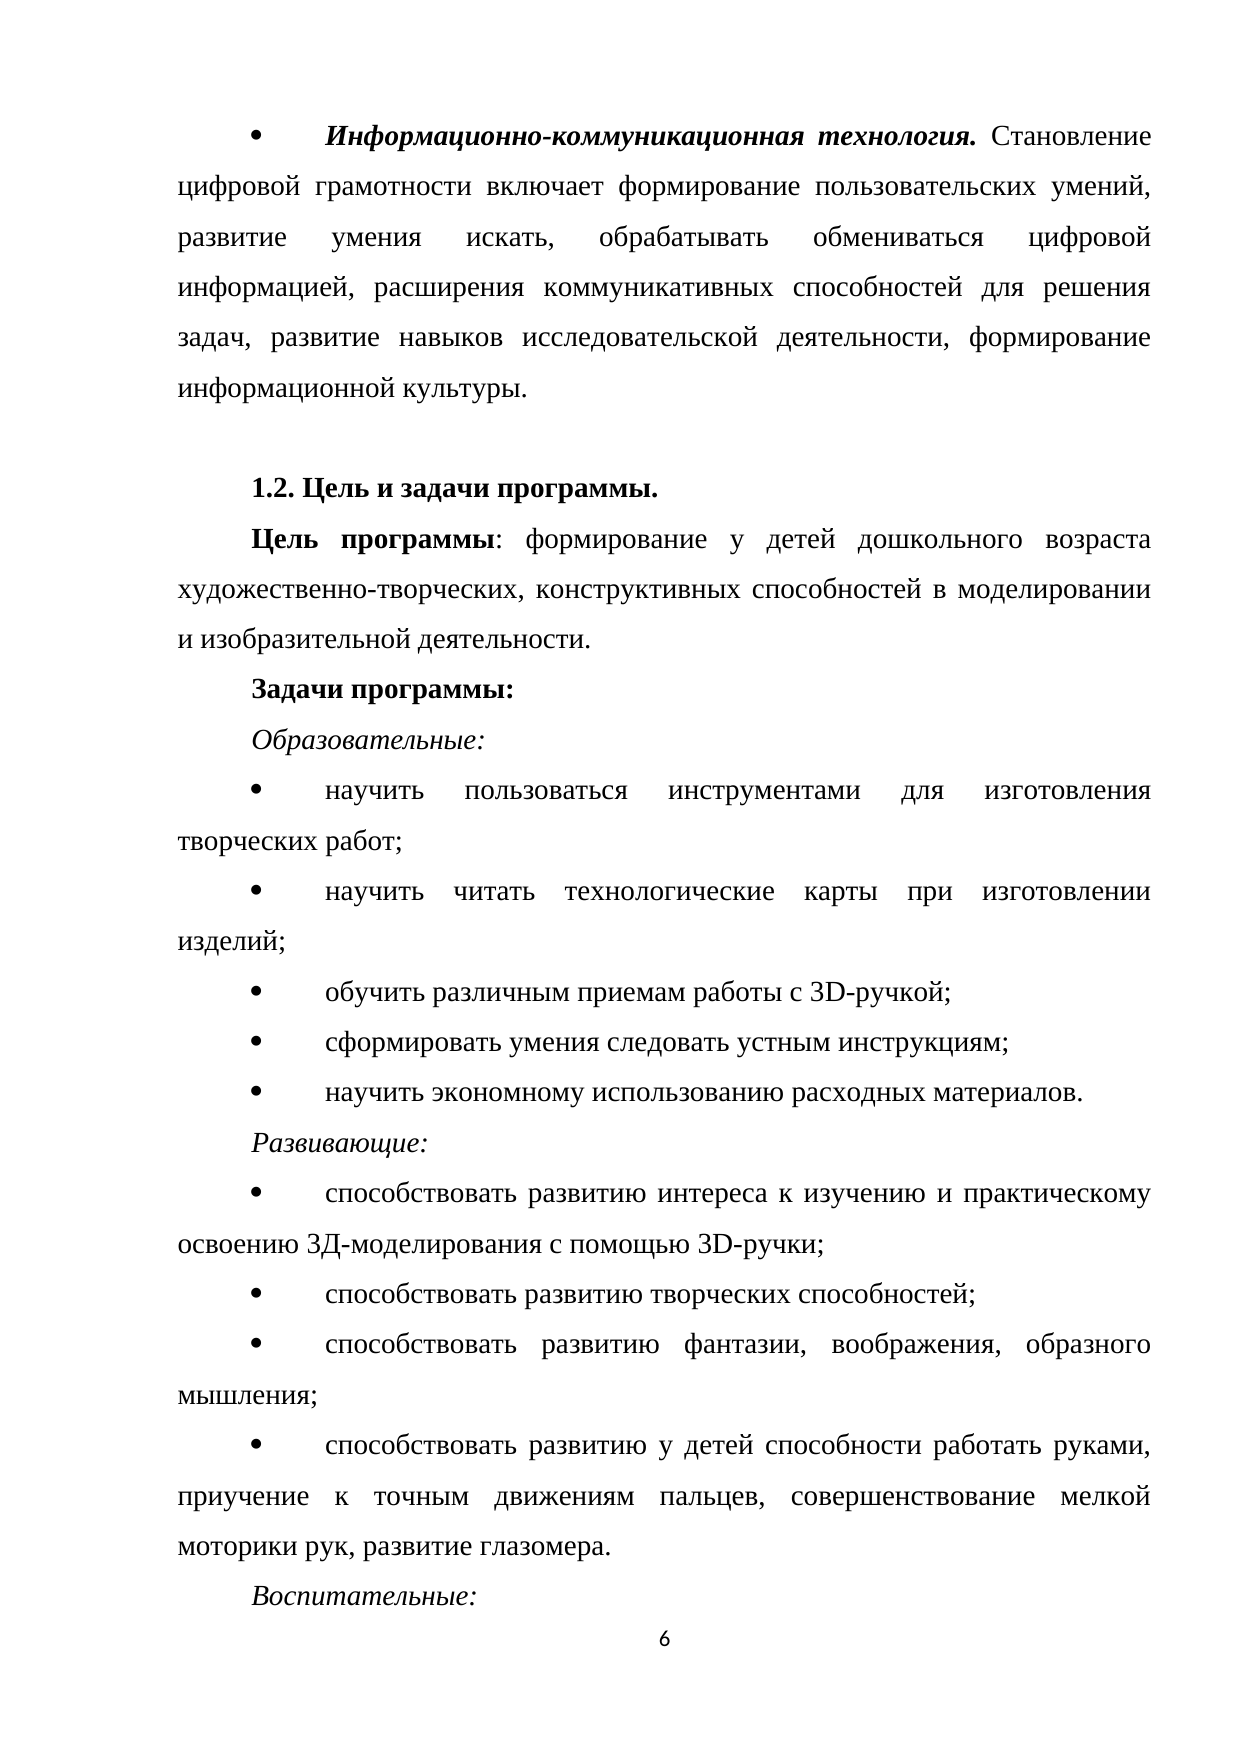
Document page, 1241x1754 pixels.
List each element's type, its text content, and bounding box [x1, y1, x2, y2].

list сформировать умения следовать устным инструкциям; [177, 1024, 1152, 1058]
list способствовать развитию интереса к изучению и практическому освоению 3Д-моделирования с помощью 3D-ручки; [177, 1175, 1152, 1259]
list научить экономному использованию расходных материалов. [177, 1074, 1152, 1108]
list Информационно-коммуникационная технология. Становление цифровой грамотности включает формирование пользовательских умений, развитие умения искать, обрабатывать обмениваться цифровой информацией, расширения коммуникативных способностей для решения задач, развитие навыков исследовательской деятельности, формирование информационной культуры. [177, 118, 1152, 403]
text Развивающие: [177, 1125, 1152, 1158]
list способствовать развитию фантазии, воображения, образного мышления; [177, 1326, 1152, 1410]
text Образовательные: [177, 722, 1152, 756]
subtitle 1.2. Цель и задачи программы. [177, 470, 1152, 504]
list научить читать технологические карты при изготовлении изделий; [177, 873, 1152, 957]
list способствовать развитию творческих способностей; [177, 1276, 1152, 1310]
list обучить различным приемам работы с 3D-ручкой; [177, 974, 1152, 1007]
list научить пользоваться инструментами для изготовления творческих работ; [177, 772, 1152, 856]
text Задачи программы: [177, 672, 1152, 705]
list способствовать развитию у детей способности работать руками, приучение к точным движениям пальцев, совершенствование мелкой моторики рук, развитие глазомера. [177, 1427, 1152, 1561]
text Цель программы: формирование у детей дошкольного возраста художественно-творческих, конструктивных способностей в моделировании и изобразительной деятельности. [177, 521, 1152, 655]
text Воспитательные: [177, 1578, 1152, 1612]
